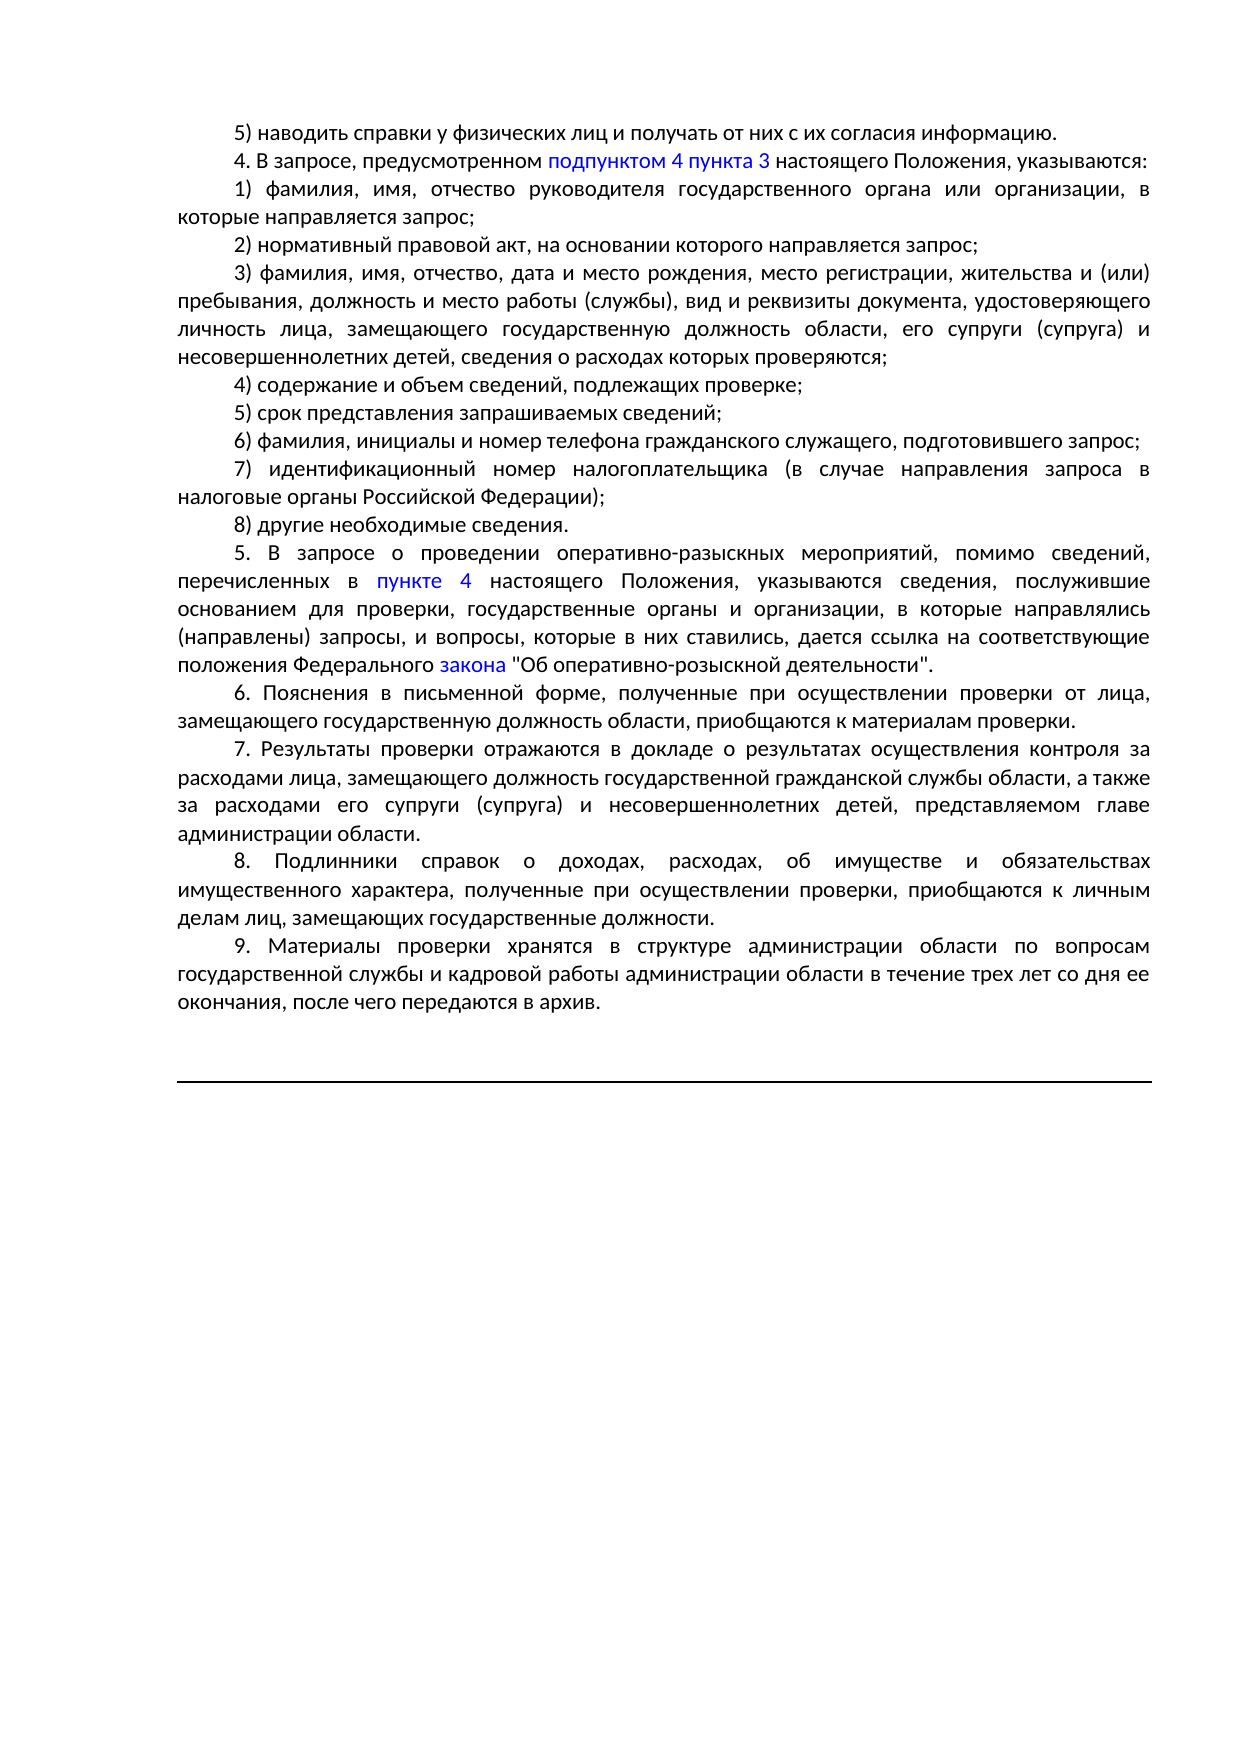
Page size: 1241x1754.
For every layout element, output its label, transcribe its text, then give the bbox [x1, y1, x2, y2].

text 7) идентификационный номер налогоплательщика (в случае направления запроса в налоговые органы Российской Федерации); [177, 454, 1152, 510]
text 1) фамилия, имя, отчество руководителя государственного органа или организации, в которые направляется запрос; [177, 174, 1152, 230]
text 3) фамилия, имя, отчество, дата и место рождения, место регистрации, жительства и (или) пребывания, должность и место работы (службы), вид и реквизиты документа, удостоверяющего личность лица, замещающего государственную должность области, его супруги (супруга) и несовершеннолетних детей, сведения о расходах которых проверяются; [177, 258, 1152, 370]
text 4) содержание и объем сведений, подлежащих проверке; [177, 370, 1152, 398]
text 2) нормативный правовой акт, на основании которого направляется запрос; [177, 230, 1152, 258]
text 5) наводить справки у физических лиц и получать от них с их согласия информацию. [177, 118, 1152, 146]
text 8) другие необходимые сведения. [177, 510, 1152, 538]
text 4. В запросе, предусмотренном подпунктом 4 пункта 3 настоящего Положения, указываются: [177, 146, 1152, 174]
text 7. Результаты проверки отражаются в докладе о результатах осуществления контроля за расходами лица, замещающего должность государственной гражданской службы области, а также за расходами его супруги (супруга) и несовершеннолетних детей, представляемом главе администрации области. [177, 734, 1152, 847]
text 5. В запросе о проведении оперативно-разыскных мероприятий, помимо сведений, перечисленных в пункте 4 настоящего Положения, указываются сведения, послужившие основанием для проверки, государственные органы и организации, в которые направлялись (направлены) запросы, и вопросы, которые в них ставились, дается ссылка на соответствующие положения Федерального закона "Об оперативно-розыскной деятельности". [177, 538, 1152, 678]
text 9. Материалы проверки хранятся в структуре администрации области по вопросам государственной службы и кадровой работы администрации области в течение трех лет со дня ее окончания, после чего передаются в архив. [177, 931, 1152, 1015]
text 8. Подлинники справок о доходах, расходах, об имуществе и обязательствах имущественного характера, полученные при осуществлении проверки, приобщаются к личным делам лиц, замещающих государственные должности. [177, 847, 1152, 931]
text 6. Пояснения в письменной форме, полученные при осуществлении проверки от лица, замещающего государственную должность области, приобщаются к материалам проверки. [177, 678, 1152, 734]
text 6) фамилия, инициалы и номер телефона гражданского служащего, подготовившего запрос; [177, 426, 1152, 454]
text 5) срок представления запрашиваемых сведений; [177, 398, 1152, 426]
